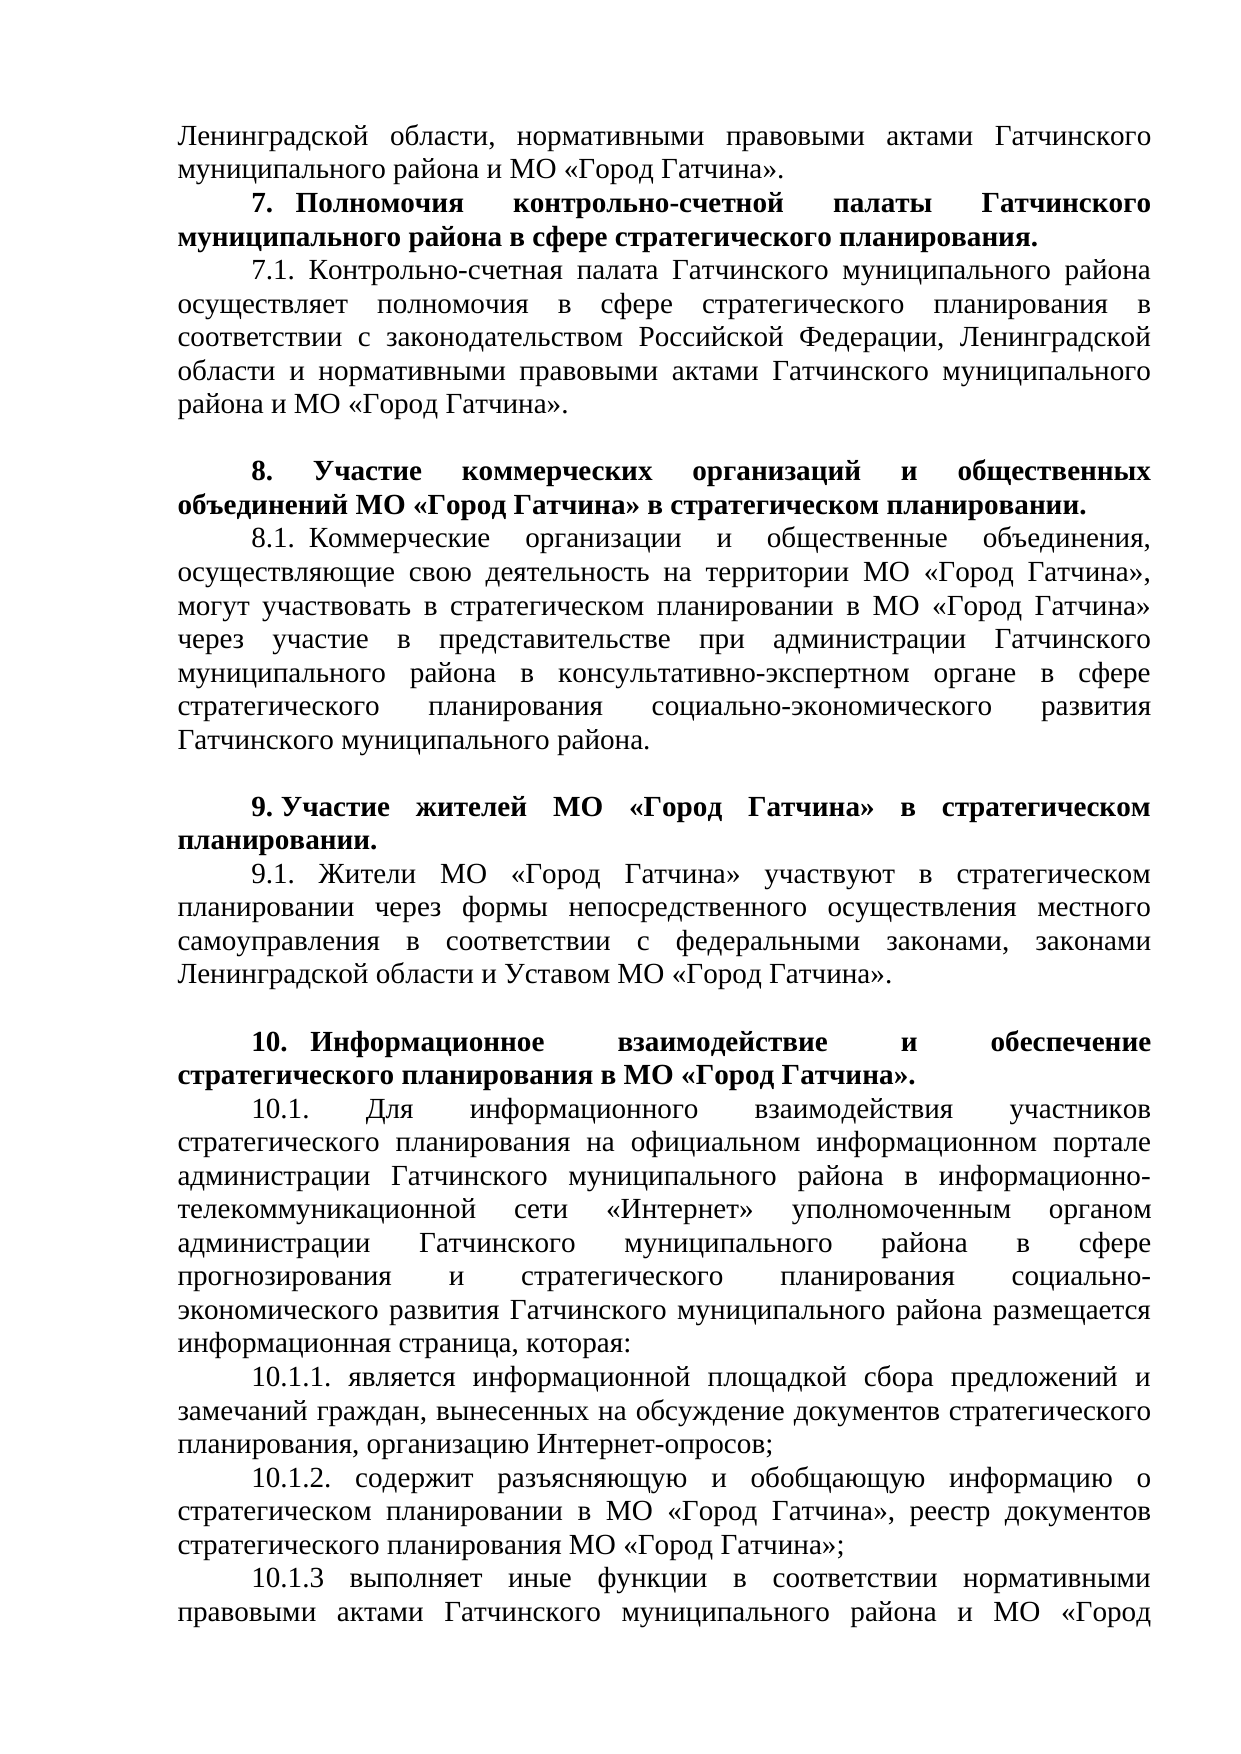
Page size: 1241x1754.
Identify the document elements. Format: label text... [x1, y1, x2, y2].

text 7.1. Контрольно-счетная палата Гатчинского муниципального района осуществляет полномочия в сфере стратегического планирования в соответствии с законодательством Российской Федерации, Ленинградской области и нормативными правовыми актами Гатчинского муниципального района и МО «Город Гатчина». [177, 252, 1152, 420]
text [177, 118, 1152, 185]
text 10.1.1. является информационной площадкой сбора предложений и замечаний граждан, вынесенных на обсуждение документов стратегического планирования, организацию Интернет-опросов; [177, 1359, 1152, 1460]
text 9. Участие жителей МО «Город Гатчина» в стратегическом планировании. [177, 789, 1152, 856]
text 10.1.2. содержит разъясняющую и обобщающую информацию о стратегическом планировании в МО «Город Гатчина», реестр документов стратегического планирования МО «Город Гатчина»; [177, 1460, 1152, 1560]
text 10. Информационное взаимодействие и обеспечение стратегического планирования в МО «Город Гатчина». [177, 1024, 1152, 1091]
text 8. Участие коммерческих организаций и общественных объединений МО «Город Гатчина» в стратегическом планировании. [177, 453, 1152, 521]
text 9.1. Жители МО «Город Гатчина» участвуют в стратегическом планировании через формы непосредственного осуществления местного самоуправления в соответствии с федеральными законами, законами Ленинградской области и Уставом МО «Город Гатчина». [177, 856, 1152, 990]
text 7. Полномочия контрольно-счетной палаты Гатчинского муниципального района в сфере стратегического планирования. [177, 185, 1152, 252]
text 8.1. Коммерческие организации и общественные объединения, осуществляющие свою деятельность на территории МО «Город Гатчина», могут участвовать в стратегическом планировании в МО «Город Гатчина» через участие в представительстве при администрации Гатчинского муниципального района в консультативно-экспертном органе в сфере стратегического планирования социально-экономического развития Гатчинского муниципального района. [177, 521, 1152, 755]
text 10.1. Для информационного взаимодействия участников стратегического планирования на официальном информационном портале администрации Гатчинского муниципального района в информационно-телекоммуникационной сети «Интернет» уполномоченным органом администрации Гатчинского муниципального района в сфере прогнозирования и стратегического планирования социально-экономического развития Гатчинского муниципального района размещается информационная страница, которая: [177, 1091, 1152, 1359]
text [177, 1560, 1152, 1627]
